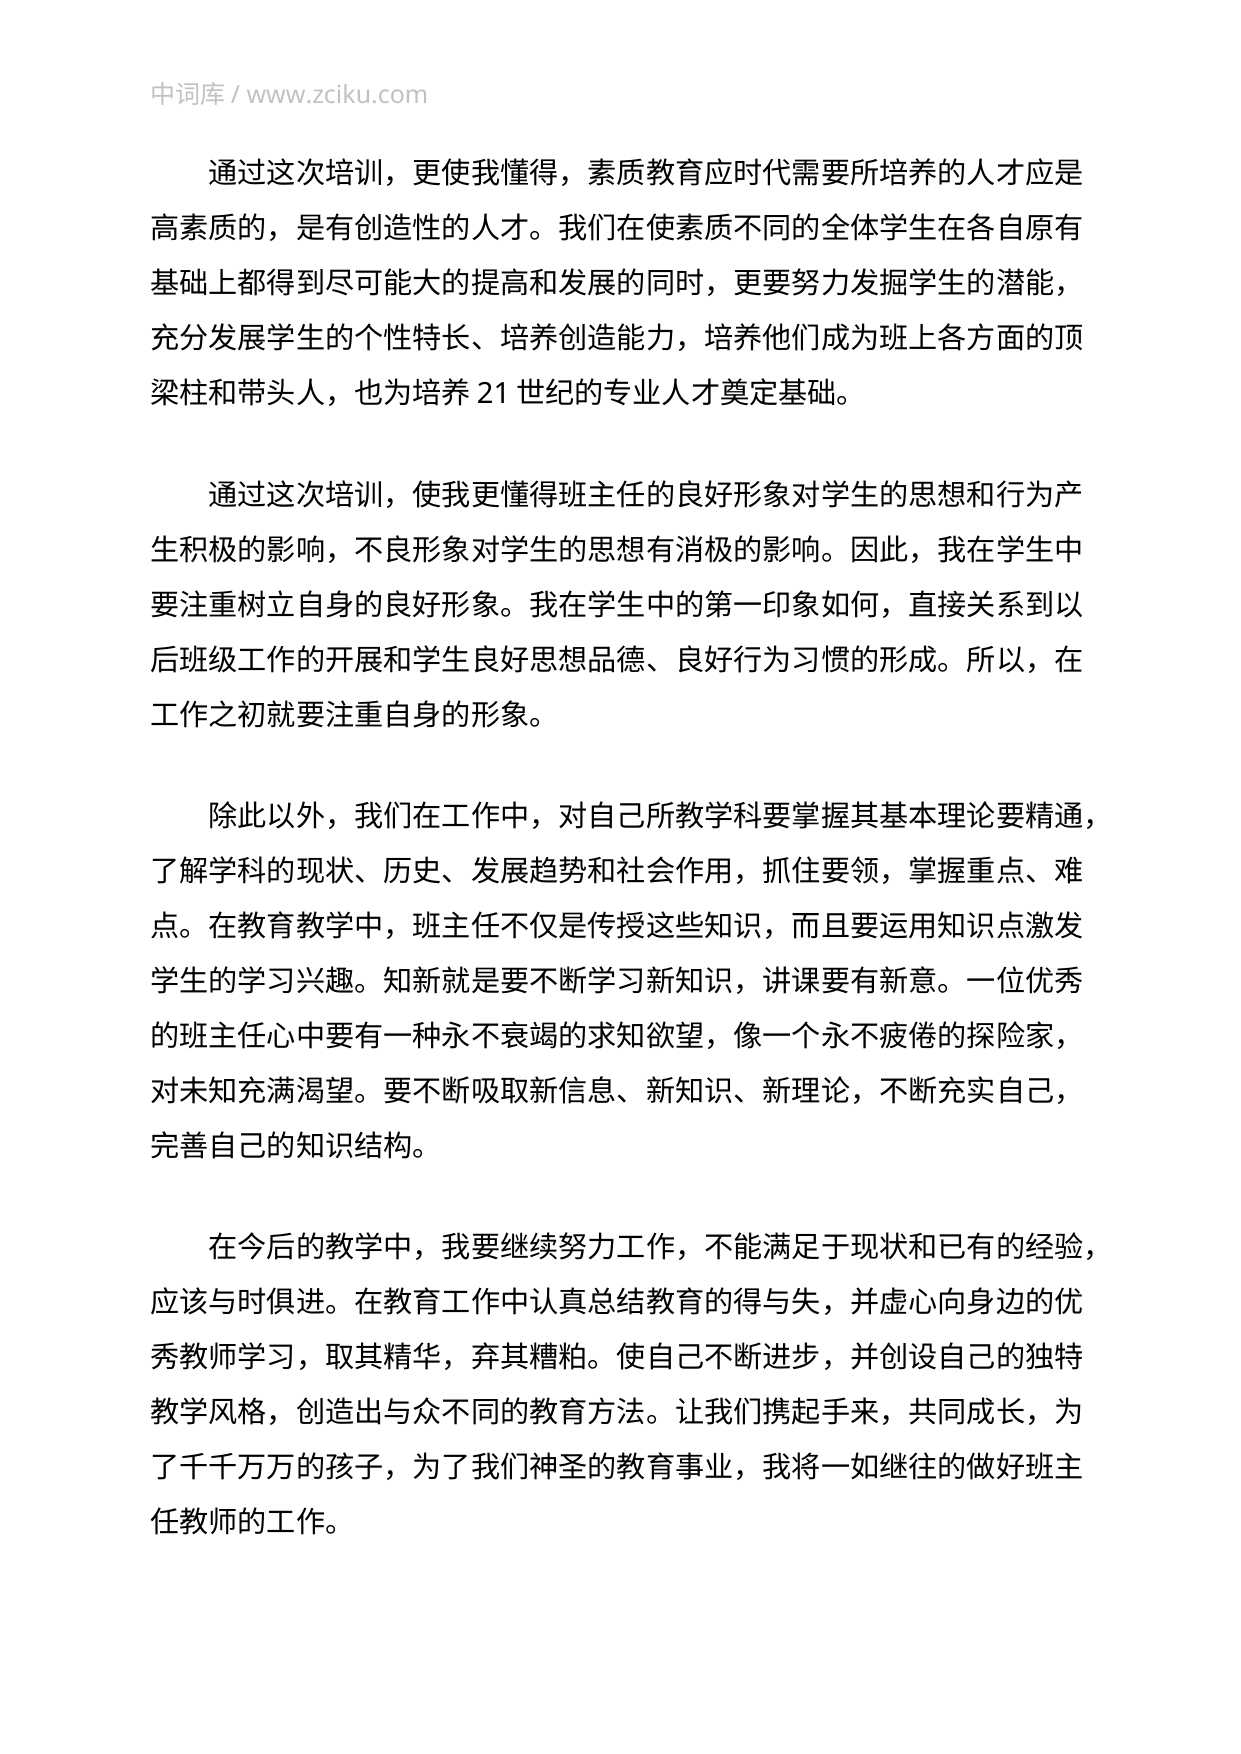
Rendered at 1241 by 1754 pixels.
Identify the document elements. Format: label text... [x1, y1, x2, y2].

text 除此以外，我们在工作中，对自己所教学科要掌握其基本理论要精通，了解学科的现状、历史、发展趋势和社会作用，抓住要领，掌握重点、难点。在教育教学中，班主任不仅是传授这些知识，而且要运用知识点激发学生的学习兴趣。知新就是要不断学习新知识，讲课要有新意。一位优秀的班主任心中要有一种永不衰竭的求知欲望，像一个永不疲倦的探险家，对未知充满渴望。要不断吸取新信息、新知识、新理论，不断充实自己，完善自己的知识结构。 [150, 793, 1090, 1164]
text 通过这次培训，使我更懂得班主任的良好形象对学生的思想和行为产生积极的影响，不良形象对学生的思想有消极的影响。因此，我在学生中要注重树立自身的良好形象。我在学生中的第一印象如何，直接关系到以后班级工作的开展和学生良好思想品德、良好行为习惯的形成。所以，在工作之初就要注重自身的形象。 [150, 472, 1090, 733]
text 在今后的教学中，我要继续努力工作，不能满足于现状和已有的经验，应该与时俱进。在教育工作中认真总结教育的得与失，并虚心向身边的优秀教师学习，取其精华，弃其糟粕。使自己不断进步，并创设自己的独特教学风格，创造出与众不同的教育方法。让我们携起手来，共同成长，为了千千万万的孩子，为了我们神圣的教育事业，我将一如继往的做好班主任教师的工作。 [150, 1224, 1090, 1541]
text 通过这次培训，更使我懂得，素质教育应时代需要所培养的人才应是高素质的，是有创造性的人才。我们在使素质不同的全体学生在各自原有基础上都得到尽可能大的提高和发展的同时，更要努力发掘学生的潜能，充分发展学生的个性特长、培养创造能力，培养他们成为班上各方面的顶梁柱和带头人，也为培养21世纪的专业人才奠定基础。 [150, 150, 1090, 412]
